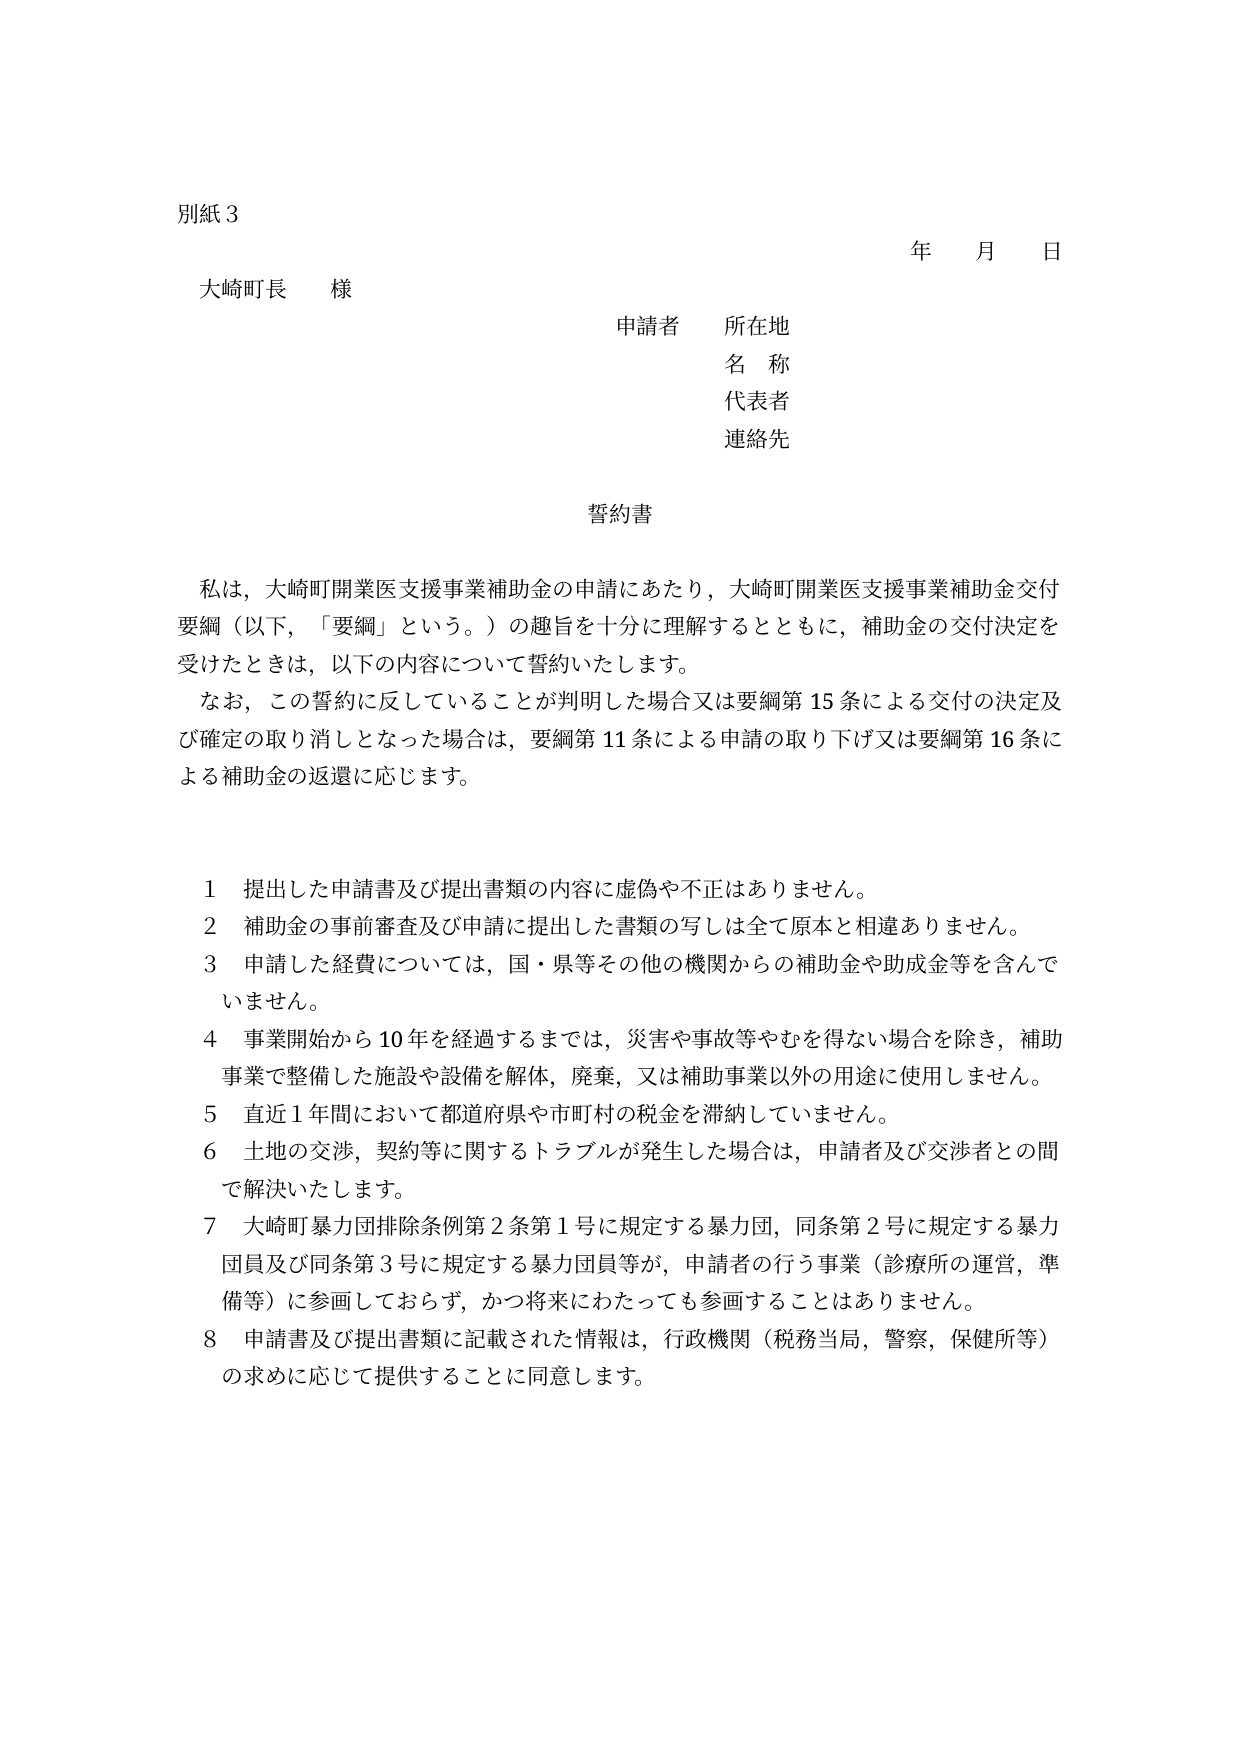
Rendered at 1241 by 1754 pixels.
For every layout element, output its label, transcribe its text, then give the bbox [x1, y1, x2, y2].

text 年 月 日 [177, 231, 1063, 269]
text ５ 直近１年間において都道府県や市町村の税金を滞納していません。 [177, 1094, 1063, 1131]
text １ 提出した申請書及び提出書類の内容に虚偽や不正はありません。 [177, 869, 1063, 906]
text 別紙３ [177, 194, 1063, 231]
text 名 称 [177, 344, 1063, 381]
text ６ 土地の交渉，契約等に関するトラブルが発生した場合は，申請者及び交渉者との間で解決いたします。 [177, 1131, 1063, 1206]
text 申請者 所在地 [177, 306, 1063, 344]
text 誓約書 [177, 494, 1063, 531]
text 連絡先 [177, 419, 1063, 456]
text 私は，大崎町開業医支援事業補助金の申請にあたり，大崎町開業医支援事業補助金交付要綱（以下，「要綱」という。）の趣旨を十分に理解するとともに，補助金の交付決定を受けたときは，以下の内容について誓約いたします。 [177, 569, 1063, 681]
text 代表者 [177, 381, 1063, 419]
text ４ 事業開始から10年を経過するまでは，災害や事故等やむを得ない場合を除き，補助事業で整備した施設や設備を解体，廃棄，又は補助事業以外の用途に使用しません。 [177, 1019, 1063, 1094]
text ３ 申請した経費については，国・県等その他の機関からの補助金や助成金等を含んでいません。 [177, 944, 1063, 1019]
text ７ 大崎町暴力団排除条例第２条第１号に規定する暴力団，同条第２号に規定する暴力団員及び同条第３号に規定する暴力団員等が，申請者の行う事業（診療所の運営，準備等）に参画しておらず，かつ将来にわたっても参画することはありません。 [177, 1206, 1063, 1319]
text 大崎町長 様 [177, 269, 1063, 306]
text ８ 申請書及び提出書類に記載された情報は，行政機関（税務当局，警察，保健所等）の求めに応じて提供することに同意します。 [177, 1319, 1063, 1394]
text なお，この誓約に反していることが判明した場合又は要綱第15条による交付の決定及び確定の取り消しとなった場合は，要綱第11条による申請の取り下げ又は要綱第16条による補助金の返還に応じます。 [177, 681, 1063, 794]
text ２ 補助金の事前審査及び申請に提出した書類の写しは全て原本と相違ありません。 [177, 906, 1063, 944]
